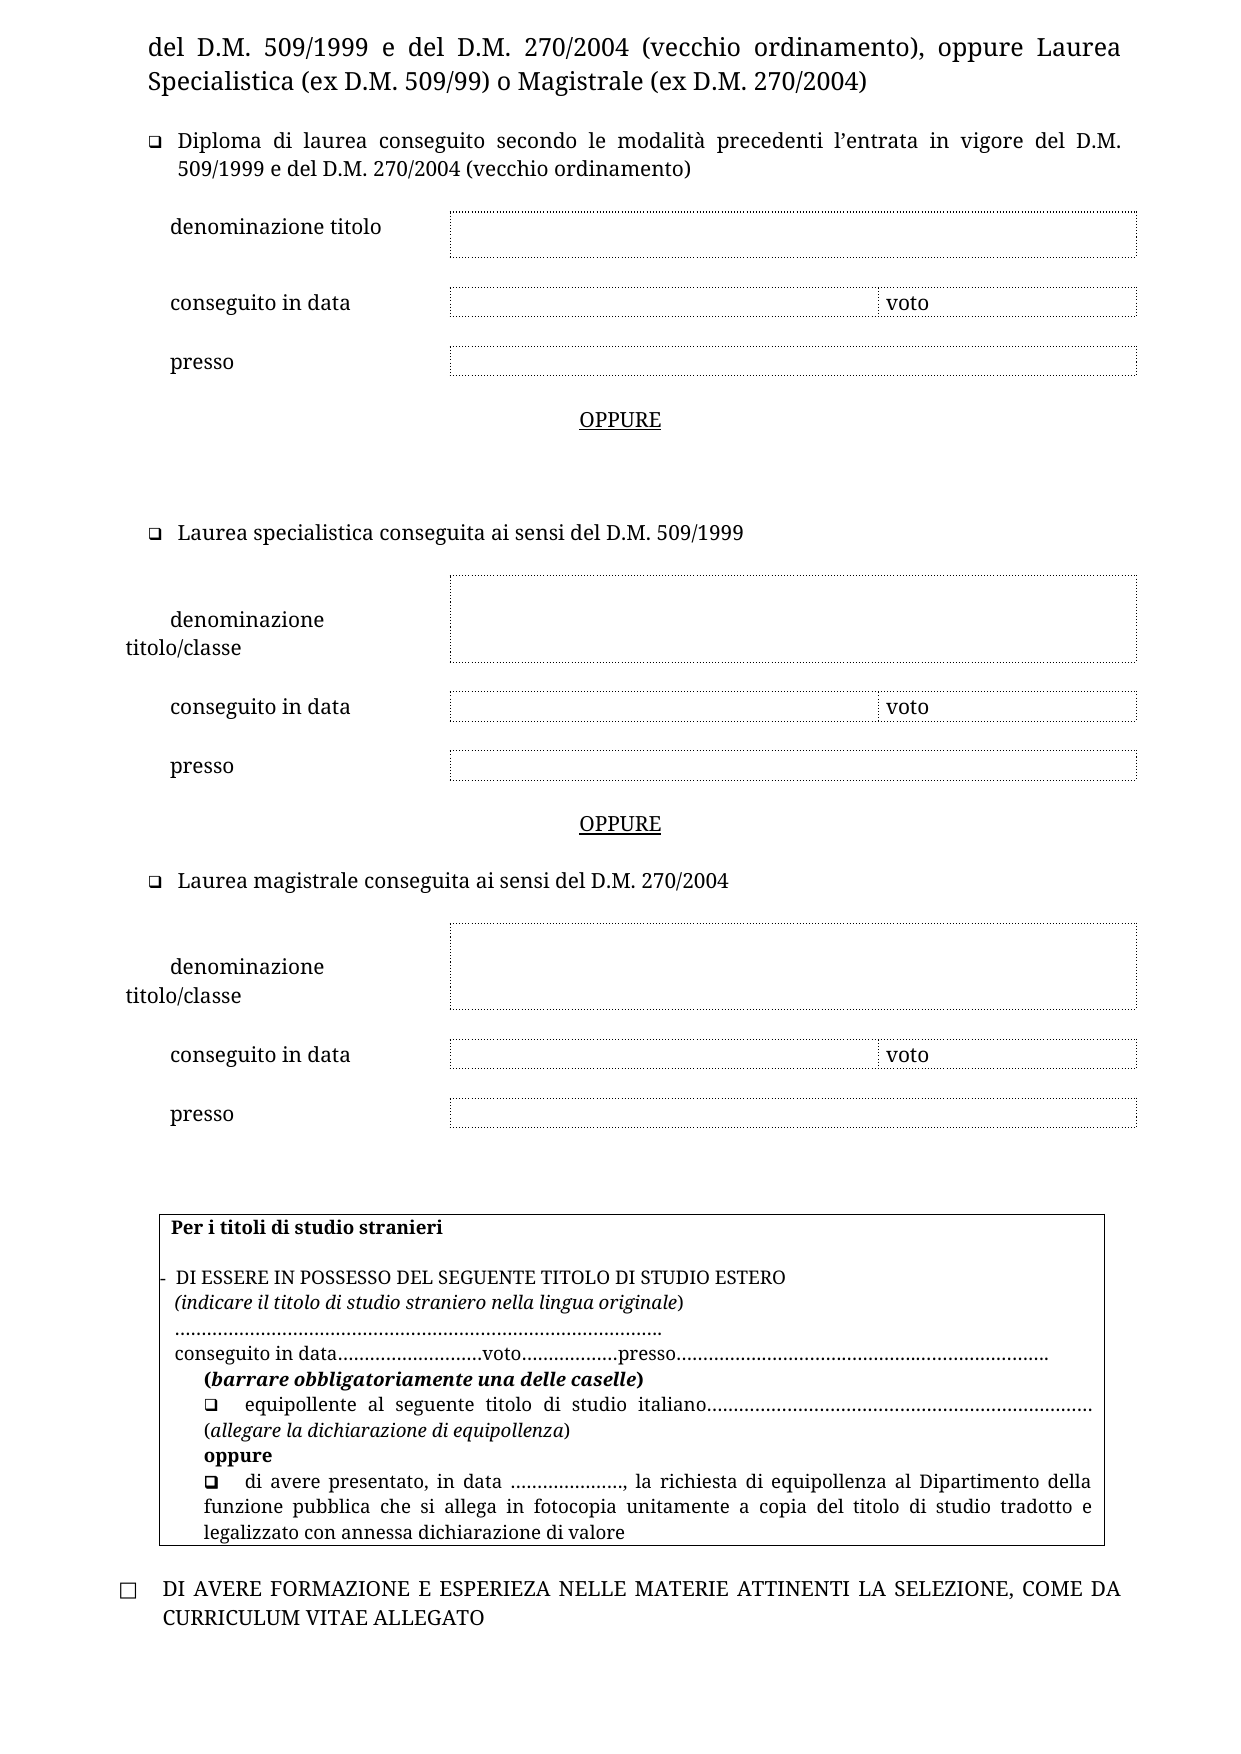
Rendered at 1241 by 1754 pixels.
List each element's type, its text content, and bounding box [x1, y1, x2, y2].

table_header [450, 1098, 1137, 1127]
table_header presso [118, 750, 450, 779]
table_header Per i titoli di studio stranieri DI ESSERE IN POSSESSO DEL SEGUENTE TITOLO DI STUDIO ESTERO (indicare il titolo di studio straniero nella lingua originale)………………………………………………………………………………. conseguito in data………………………voto………………presso…………….…………….………….……………………. (barrare obbligatoriamente una delle caselle) equipollente al seguente titolo di studio italiano………………………………………………………………(allegare la dichiarazione di equipollenza) oppure di avere presentato, in data …………………, la richiesta di equipollenza al Dipartimento della funzione pubblica che si allega in fotocopia unitamente a copia del titolo di studio tradotto e legalizzato con annessa dichiarazione di valore [160, 1215, 1104, 1545]
table_header [450, 346, 1137, 375]
table_header conseguito in data [118, 1039, 450, 1068]
table_header denominazione titolo/classe [118, 575, 450, 662]
table_header [450, 691, 878, 721]
table_header [450, 1039, 878, 1068]
table_header presso [118, 346, 450, 375]
table_header [450, 575, 1137, 662]
text OPPURE [118, 809, 1122, 837]
table_header denominazione titolo/classe [118, 923, 450, 1009]
table_header [450, 750, 1137, 779]
table_header [450, 287, 878, 316]
table_header conseguito in data [118, 287, 450, 316]
list Laurea magistrale conseguita ai sensi del D.M. 270/2004 [148, 866, 1122, 894]
table_header [450, 211, 1137, 257]
list Laurea specialistica conseguita ai sensi del D.M. 509/1999 [148, 518, 1122, 547]
text OPPURE [118, 405, 1122, 433]
table_header presso [118, 1098, 450, 1127]
table_header conseguito in data [118, 691, 450, 721]
list DI AVERE FORMAZIONE E ESPERIEZA NELLE MATERIE ATTINENTI LA SELEZIONE, COME DA CURRICULUM VITAE ALLEGATO [118, 1574, 1122, 1631]
table_header [450, 923, 1137, 1009]
table_header voto [879, 1039, 1137, 1068]
table_header voto [879, 287, 1137, 316]
table_header denominazione titolo [118, 211, 450, 257]
list Diploma di laurea conseguito secondo le modalità precedenti l’entrata in vigore del D.M. 509/1999 e del D.M. 270/2004 (vecchio ordinamento) [148, 126, 1122, 183]
table_header voto [879, 691, 1137, 721]
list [118, 29, 1122, 98]
